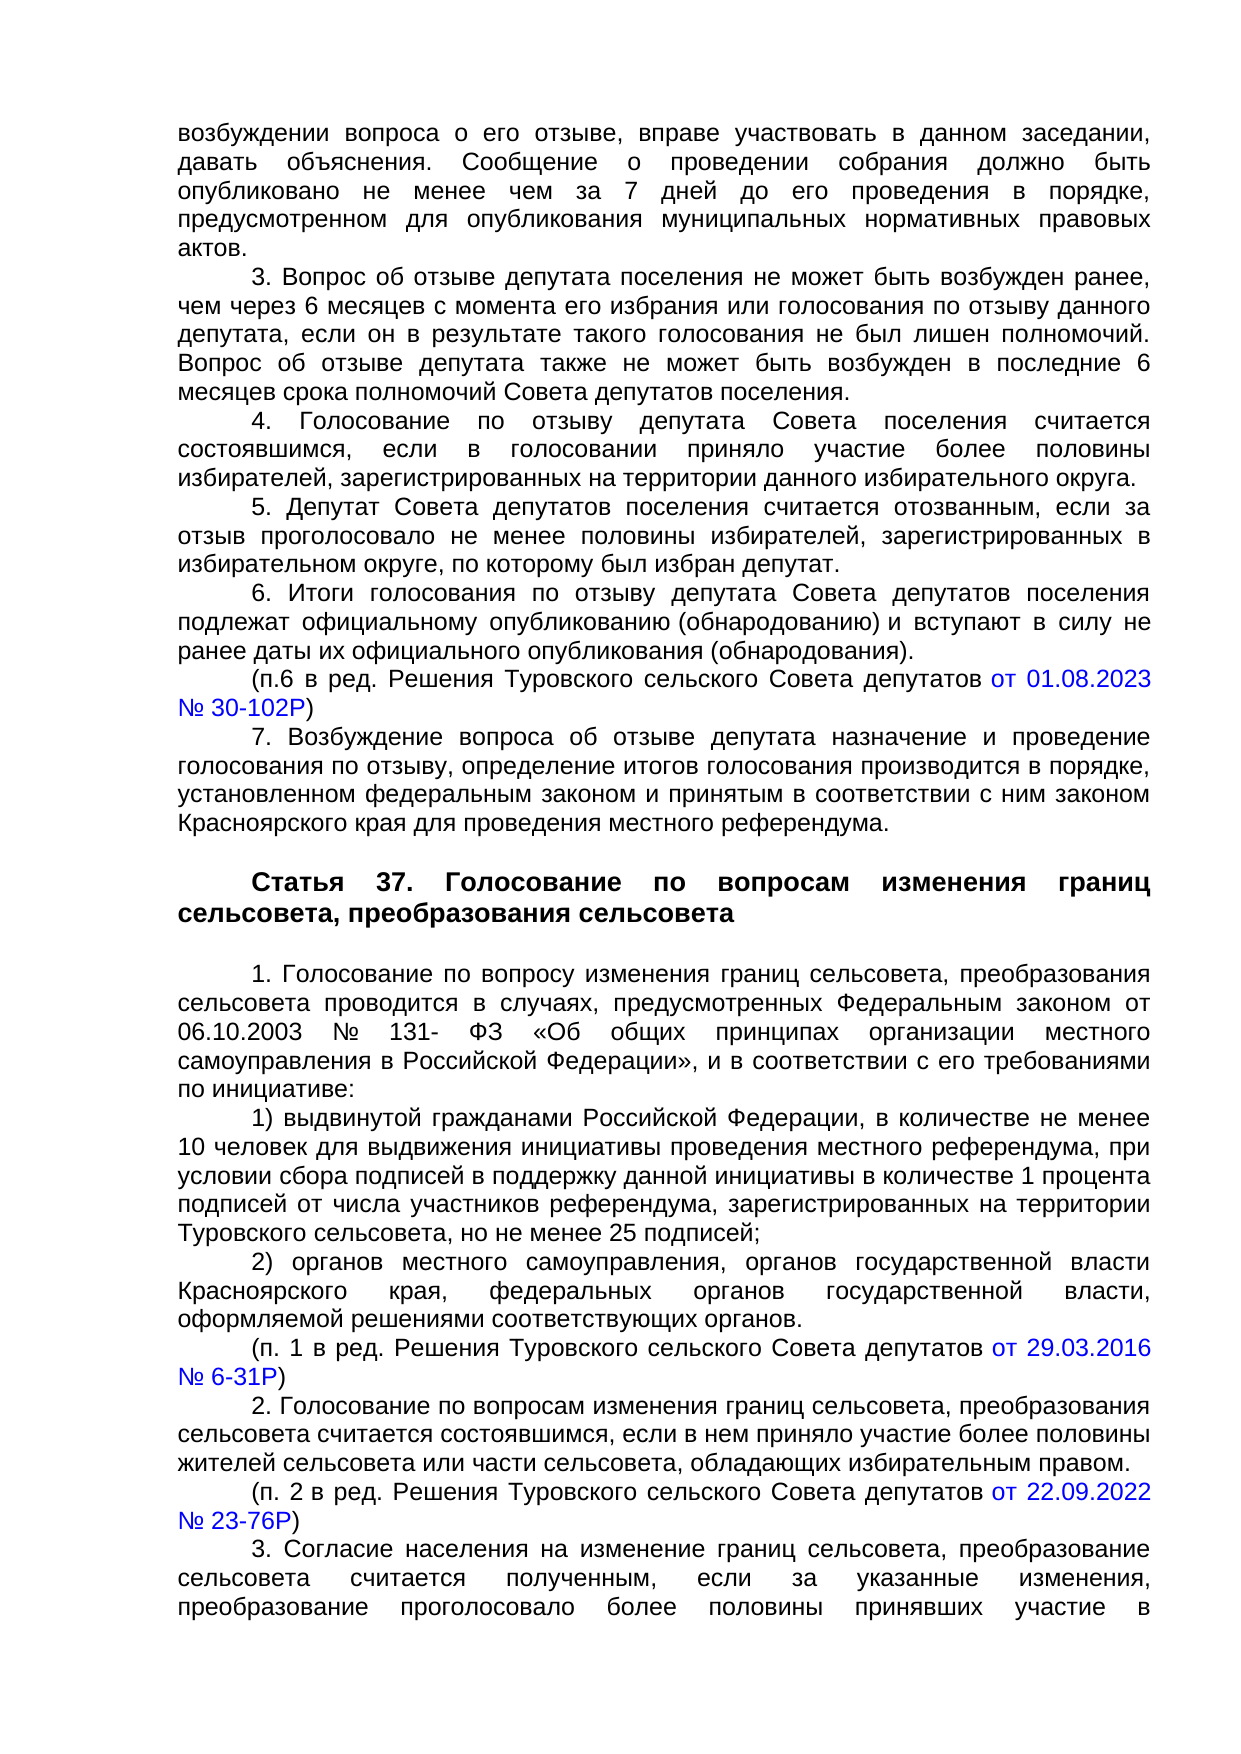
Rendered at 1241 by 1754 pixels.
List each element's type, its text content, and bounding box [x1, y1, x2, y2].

text 2) органов местного самоуправления, органов государственной власти Красноярского края, федеральных органов государственной власти, оформляемой решениями соответствующих органов. [177, 1247, 1152, 1333]
text 5. Депутат Совета депутатов поселения считается отозванным, если за отзыв проголосовало не менее половины избирателей, зарегистрированных в избирательном округе, по которому был избран депутат. [177, 492, 1152, 578]
text Статья 37. Голосование по вопросам изменения границ сельсовета, преобразования сельсовета [177, 866, 1152, 928]
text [177, 1534, 1152, 1621]
text 3. Вопрос об отзыве депутата поселения не может быть возбужден ранее, чем через 6 месяцев с момента его избрания или голосования по отзыву данного депутата, если он в результате такого голосования не был лишен полномочий. Вопрос об отзыве депутата также не может быть возбужден в последние 6 месяцев срока полномочий Совета депутатов поселения. [177, 262, 1152, 406]
text (п. 2 в ред. Решения Туровского сельского Совета депутатов от 22.09.2022 № 23-76Р) [177, 1477, 1152, 1534]
text 7. Возбуждение вопроса об отзыве депутата назначение и проведение голосования по отзыву, определение итогов голосования производится в порядке, установленном федеральным законом и принятым в соответствии с ним законом Красноярского края для проведения местного референдума. [177, 722, 1152, 837]
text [177, 118, 1152, 262]
text (п.6 в ред. Решения Туровского сельского Совета депутатов от 01.08.2023 № 30-102Р) [177, 664, 1152, 722]
text 6. Итоги голосования по отзыву депутата Совета депутатов поселения подлежат официальному опубликованию (обнародованию) и вступают в силу не ранее даты их официального опубликования (обнародования). [177, 578, 1152, 664]
text 2. Голосование по вопросам изменения границ сельсовета, преобразования сельсовета считается состоявшимся, если в нем приняло участие более половины жителей сельсовета или части сельсовета, обладающих избирательным правом. [177, 1391, 1152, 1477]
text 1. Голосование по вопросу изменения границ сельсовета, преобразования сельсовета проводится в случаях, предусмотренных Федеральным законом от 06.10.2003 № 131- ФЗ «Об общих принципах организации местного самоуправления в Российской Федерации», и в соответствии с его требованиями по инициативе: [177, 959, 1152, 1103]
text 4. Голосование по отзыву депутата Совета поселения считается состоявшимся, если в голосовании приняло участие более половины избирателей, зарегистрированных на территории данного избирательного округа. [177, 406, 1152, 492]
text (п. 1 в ред. Решения Туровского сельского Совета депутатов от 29.03.2016 № 6-31Р) [177, 1333, 1152, 1391]
text 1) выдвинутой гражданами Российской Федерации, в количестве не менее 10 человек для выдвижения инициативы проведения местного референдума, при условии сбора подписей в поддержку данной инициативы в количестве 1 процента подписей от числа участников референдума, зарегистрированных на территории Туровского сельсовета, но не менее 25 подписей; [177, 1103, 1152, 1247]
